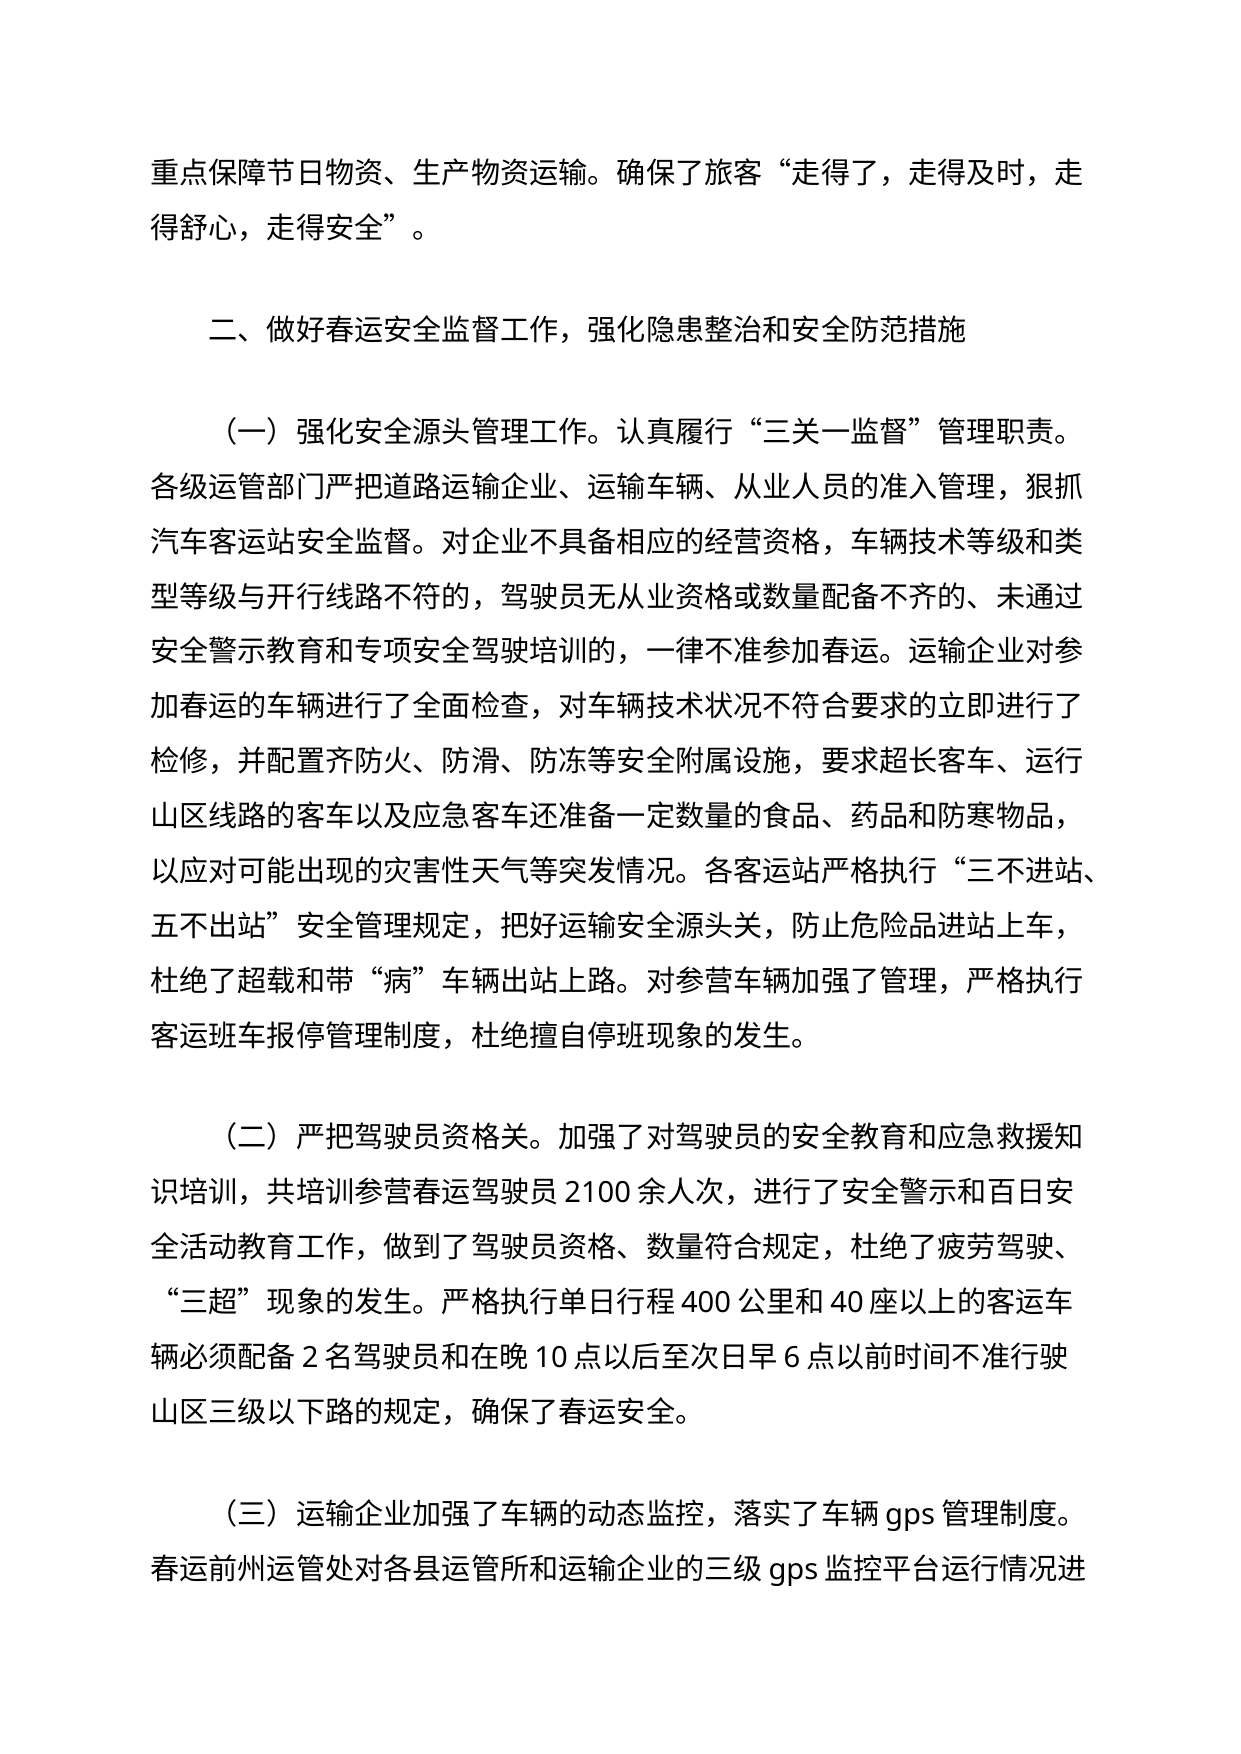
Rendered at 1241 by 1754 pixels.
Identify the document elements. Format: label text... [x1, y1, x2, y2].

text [150, 150, 1090, 247]
text （二）严把驾驶员资格关。加强了对驾驶员的安全教育和应急救援知识培训，共培训参营春运驾驶员2100余人次，进行了安全警示和百日安全活动教育工作，做到了驾驶员资格、数量符合规定，杜绝了疲劳驾驶、“三超”现象的发生。严格执行单日行程400公里和40座以上的客运车辆必须配备2名驾驶员和在晚10点以后至次日早6点以前时间不准行驶山区三级以下路的规定，确保了春运安全。 [150, 1114, 1090, 1431]
text （一）强化安全源头管理工作。认真履行“三关一监督”管理职责。各级运管部门严把道路运输企业、运输车辆、从业人员的准入管理，狠抓汽车客运站安全监督。对企业不具备相应的经营资格，车辆技术等级和类型等级与开行线路不符的，驾驶员无从业资格或数量配备不齐的、未通过安全警示教育和专项安全驾驶培训的，一律不准参加春运。运输企业对参加春运的车辆进行了全面检查，对车辆技术状况不符合要求的立即进行了检修，并配置齐防火、防滑、防冻等安全附属设施，要求超长客车、运行山区线路的客车以及应急客车还准备一定数量的食品、药品和防寒物品，以应对可能出现的灾害性天气等突发情况。各客运站严格执行“三不进站、五不出站”安全管理规定，把好运输安全源头关，防止危险品进站上车，杜绝了超载和带“病”车辆出站上路。对参营车辆加强了管理，严格执行客运班车报停管理制度，杜绝擅自停班现象的发生。 [150, 408, 1090, 1054]
text 二、做好春运安全监督工作，强化隐患整治和安全防范措施 [150, 307, 1090, 349]
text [150, 1491, 1090, 1588]
